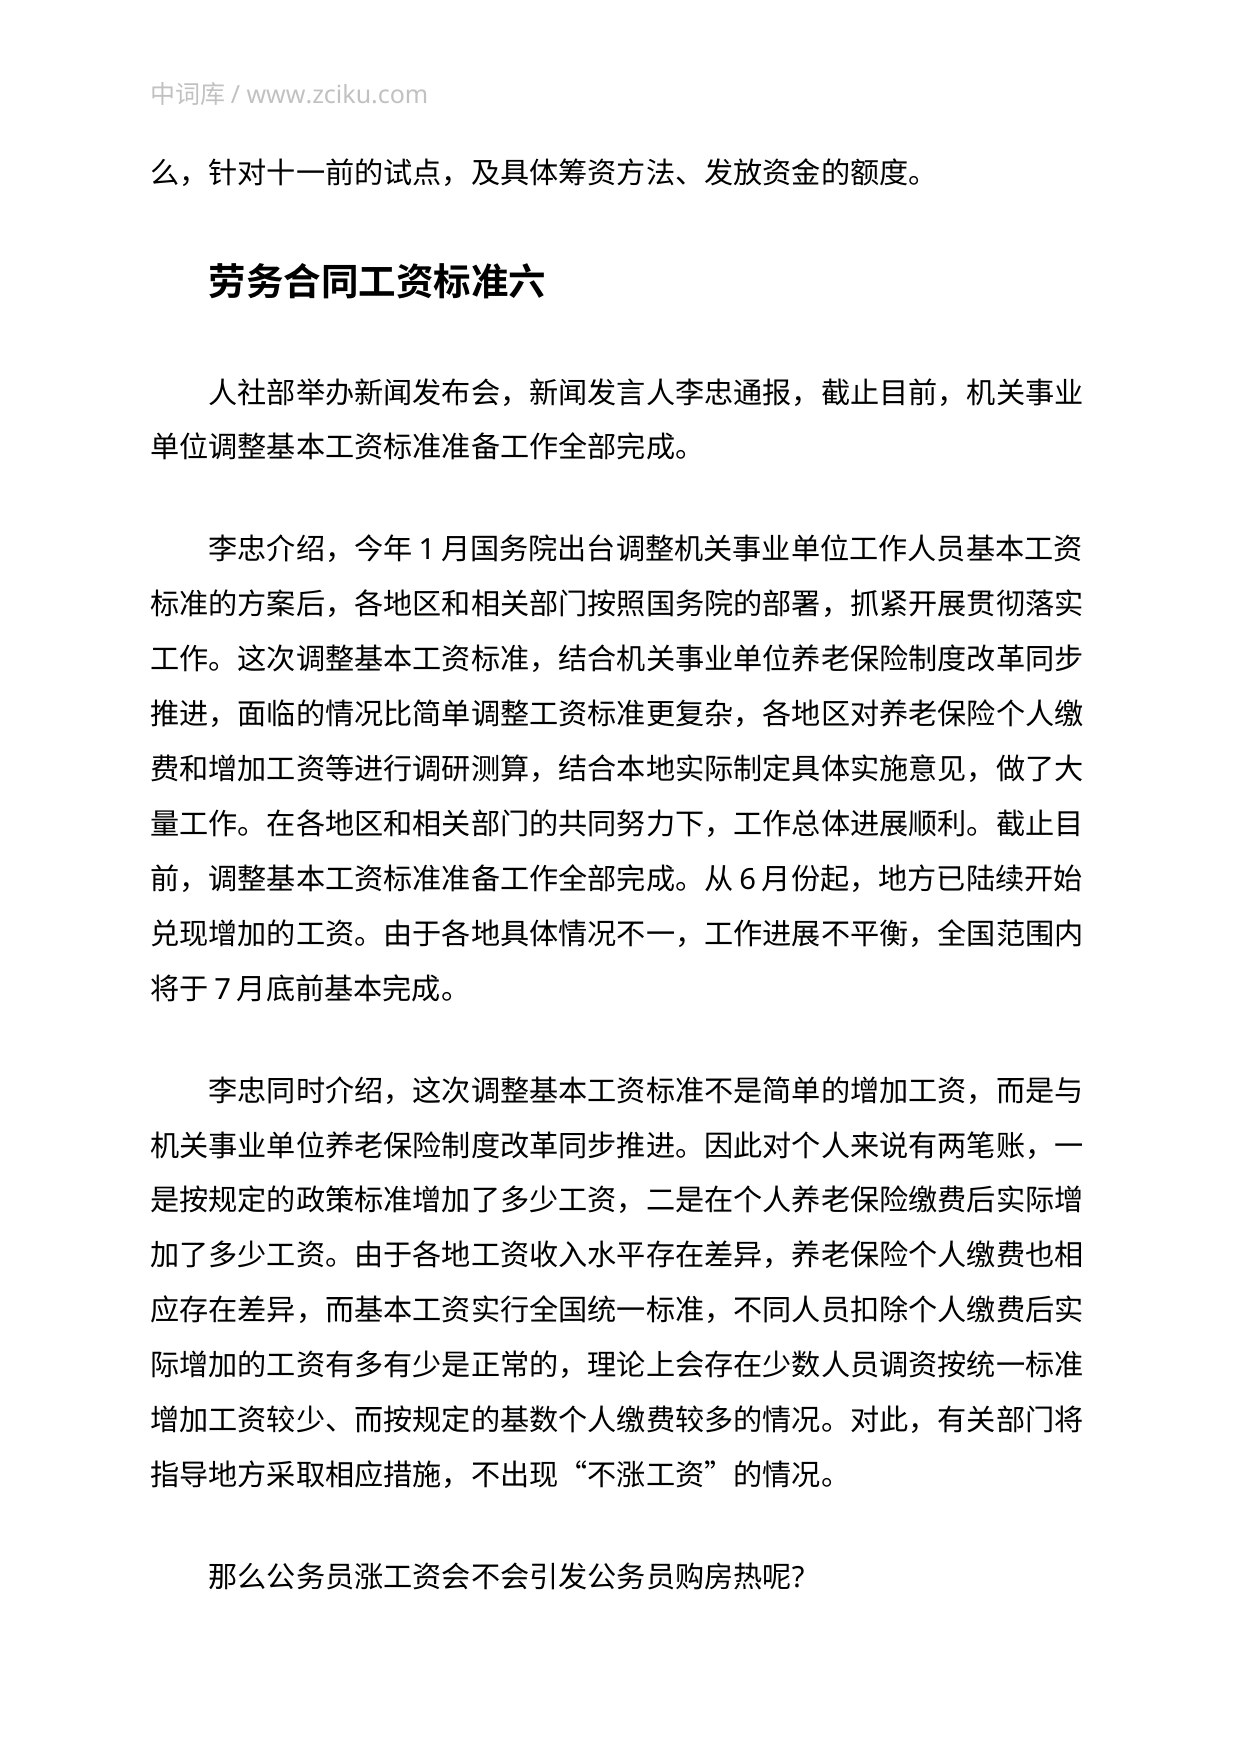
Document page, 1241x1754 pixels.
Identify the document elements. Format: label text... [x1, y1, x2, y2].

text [150, 150, 1090, 192]
text 那么公务员涨工资会不会引发公务员购房热呢? [150, 1553, 1090, 1596]
text 李忠同时介绍，这次调整基本工资标准不是简单的增加工资，而是与机关事业单位养老保险制度改革同步推进。因此对个人来说有两笔账，一是按规定的政策标准增加了多少工资，二是在个人养老保险缴费后实际增加了多少工资。由于各地工资收入水平存在差异，养老保险个人缴费也相应存在差异，而基本工资实行全国统一标准，不同人员扣除个人缴费后实际增加的工资有多有少是正常的，理论上会存在少数人员调资按统一标准增加工资较少、而按规定的基数个人缴费较多的情况。对此，有关部门将指导地方采取相应措施，不出现“不涨工资”的情况。 [150, 1067, 1090, 1494]
text 劳务合同工资标准六 [150, 252, 1090, 306]
text 人社部举办新闻发布会，新闻发言人李忠通报，截止目前，机关事业单位调整基本工资标准准备工作全部完成。 [150, 369, 1090, 466]
text 李忠介绍，今年1月国务院出台调整机关事业单位工作人员基本工资标准的方案后，各地区和相关部门按照国务院的部署，抓紧开展贯彻落实工作。这次调整基本工资标准，结合机关事业单位养老保险制度改革同步推进，面临的情况比简单调整工资标准更复杂，各地区对养老保险个人缴费和增加工资等进行调研测算，结合本地实际制定具体实施意见，做了大量工作。在各地区和相关部门的共同努力下，工作总体进展顺利。截止目前，调整基本工资标准准备工作全部完成。从6月份起，地方已陆续开始兑现增加的工资。由于各地具体情况不一，工作进展不平衡，全国范围内将于7月底前基本完成。 [150, 526, 1090, 1008]
